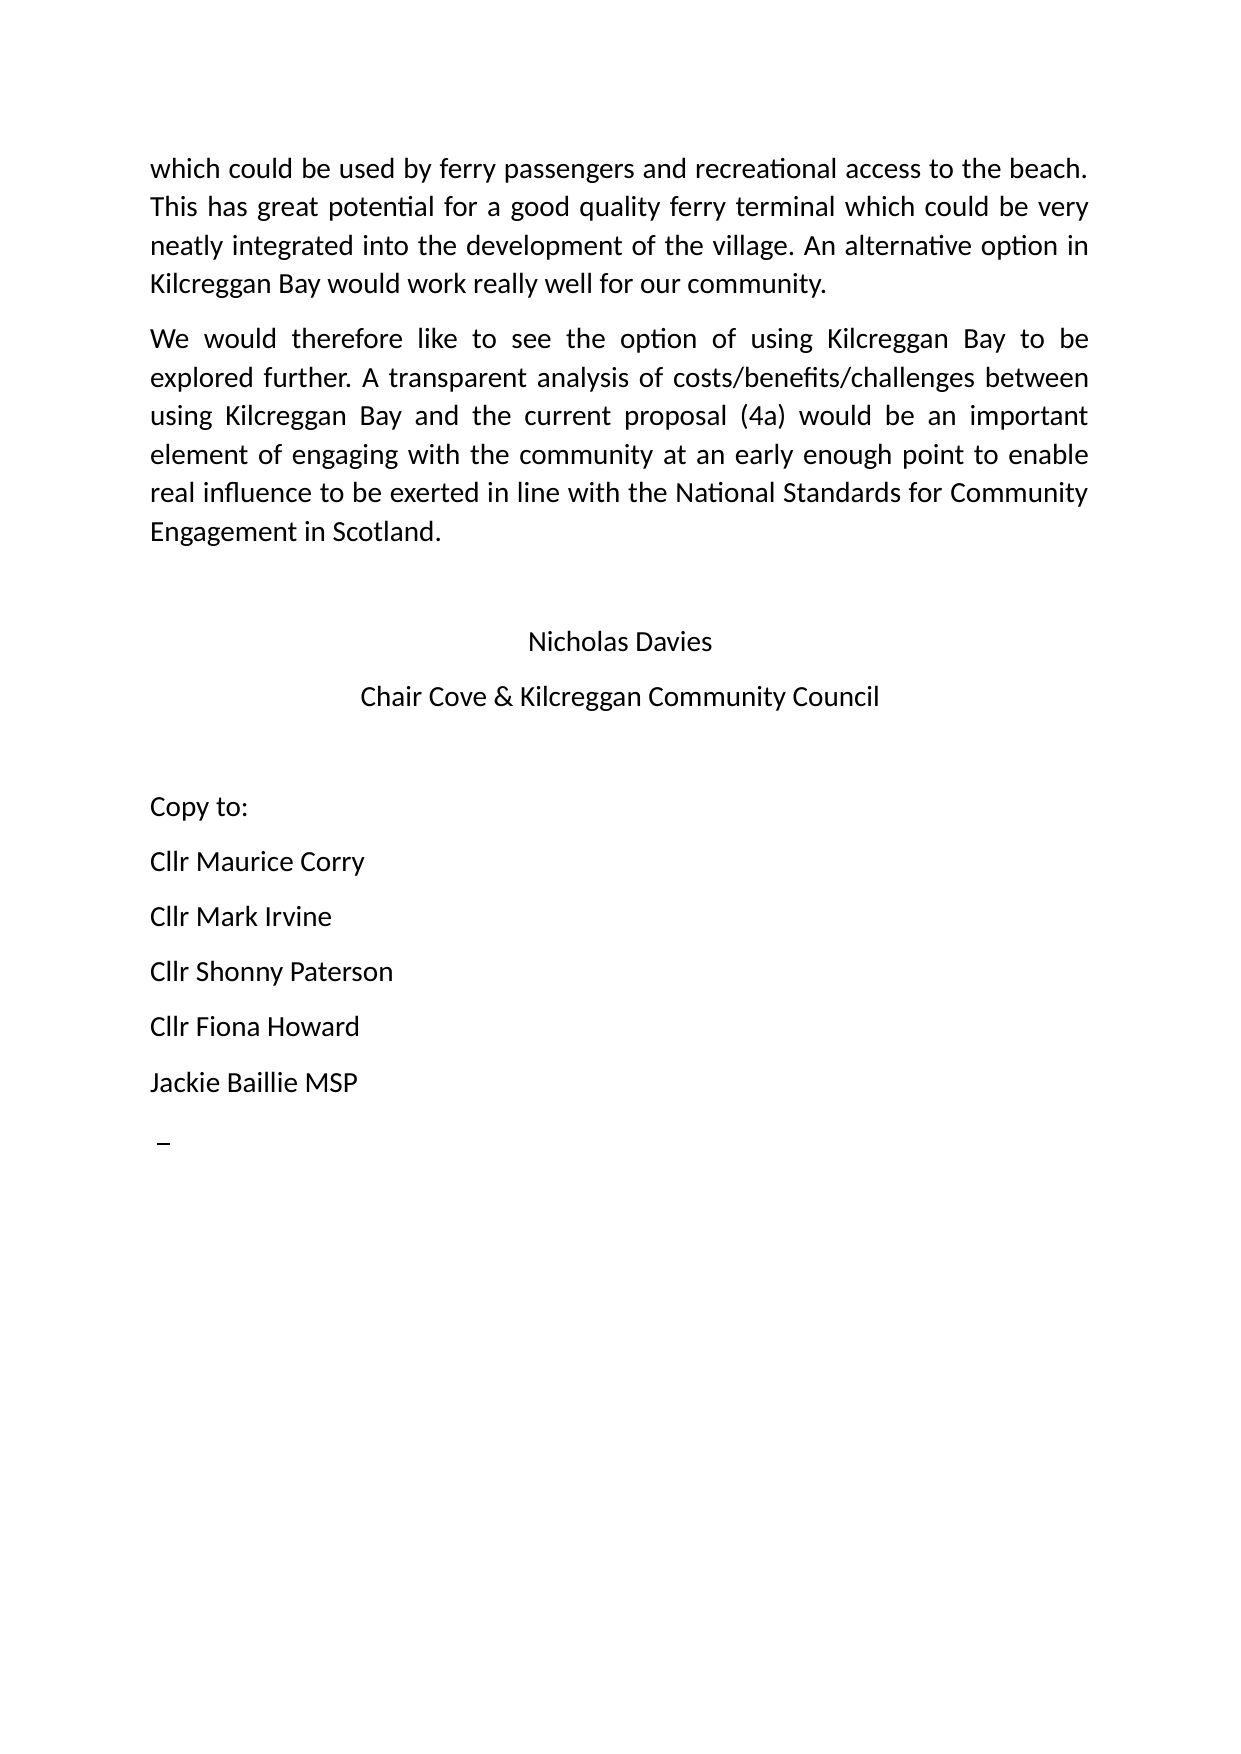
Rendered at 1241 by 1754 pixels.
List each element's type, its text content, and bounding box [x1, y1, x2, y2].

text Chair Cove & Kilcreggan Community Council [150, 678, 1090, 713]
text Jackie Baillie MSP [150, 1064, 1090, 1099]
text Cllr Mark Irvine [150, 898, 1090, 934]
text Copy to: [150, 788, 1090, 824]
text Cllr Shonny Paterson [150, 953, 1090, 989]
text Cllr Maurice Corry [150, 843, 1090, 879]
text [150, 150, 1090, 301]
text Cllr Fiona Howard [150, 1008, 1090, 1044]
text We would therefore like to see the option of using Kilcreggan Bay to be explored further. A transparent analysis of costs/benefits/challenges between using Kilcreggan Bay and the current proposal (4a) would be an important element of engaging with the community at an early enough point to enable real influence to be exerted in line with the National Standards for Community Engagement in Scotland. [150, 320, 1090, 548]
text Nicholas Davies [150, 623, 1090, 658]
